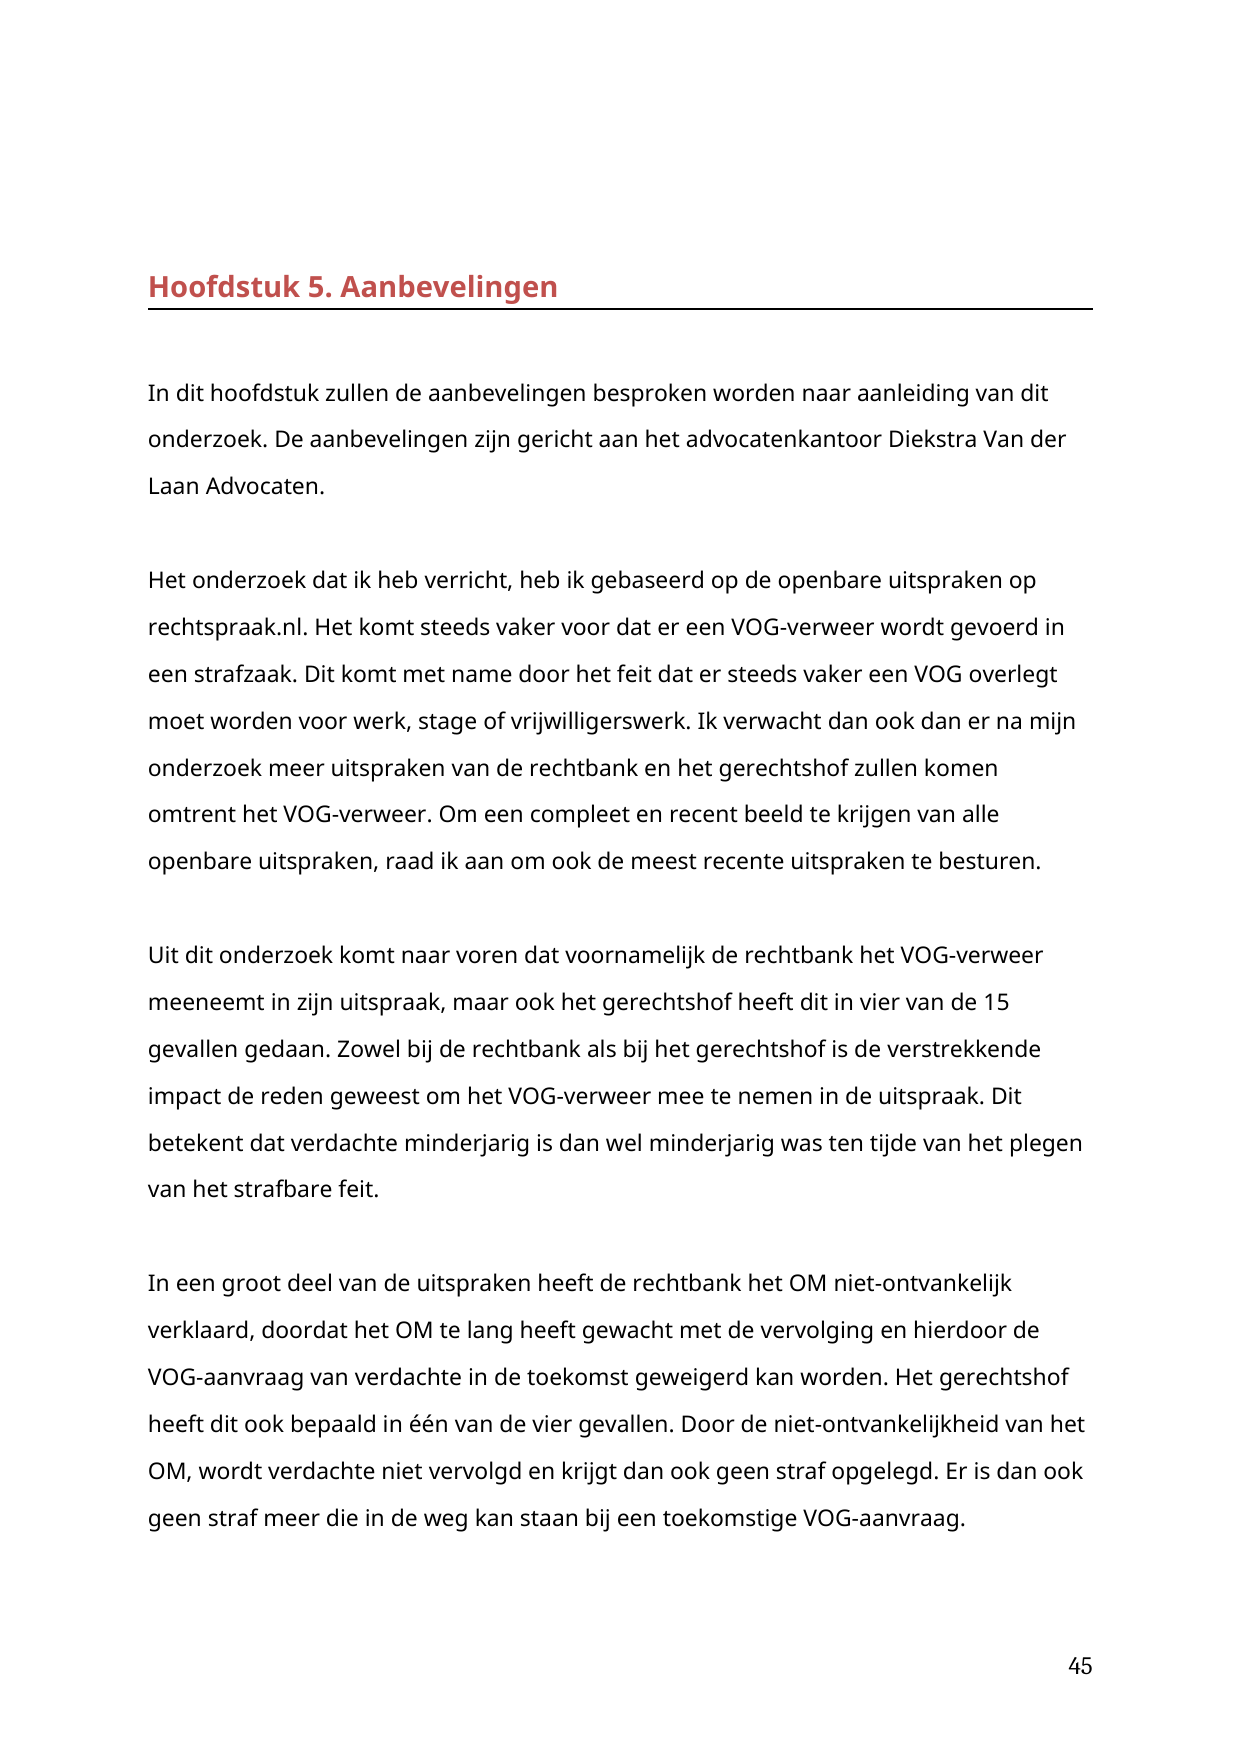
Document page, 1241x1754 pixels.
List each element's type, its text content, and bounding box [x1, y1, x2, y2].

text Uit dit onderzoek komt naar voren dat voornamelijk de rechtbank het VOG-verweer meeneemt in zijn uitspraak, maar ook het gerechtshof heeft dit in vier van de 15 gevallen gedaan. Zowel bij de rechtbank als bij het gerechtshof is de verstrekkende impact de reden geweest om het VOG-verweer mee te nemen in de uitspraak. Dit betekent dat verdachte minderjarig is dan wel minderjarig was ten tijde van het plegen van het strafbare feit. [148, 939, 1093, 1205]
text Het onderzoek dat ik heb verricht, heb ik gebaseerd op de openbare uitspraken op rechtspraak.nl. Het komt steeds vaker voor dat er een VOG-verweer wordt gevoerd in een strafzaak. Dit komt met name door het feit dat er steeds vaker een VOG overlegt moet worden voor werk, stage of vrijwilligerswerk. Ik verwacht dan ook dan er na mijn onderzoek meer uitspraken van de rechtbank en het gerechtshof zullen komen omtrent het VOG-verweer. Om een compleet en recent beeld te krijgen van alle openbare uitspraken, raad ik aan om ook de meest recente uitspraken te besturen. [148, 564, 1093, 877]
text Hoofdstuk 5. Aanbevelingen [148, 267, 1093, 308]
text In een groot deel van de uitspraken heeft de rechtbank het OM niet-ontvankelijk verklaard, doordat het OM te lang heeft gewacht met de vervolging en hierdoor de VOG-aanvraag van verdachte in de toekomst geweigerd kan worden. Het gerechtshof heeft dit ook bepaald in één van de vier gevallen. Door de niet-ontvankelijkheid van het OM, wordt verdachte niet vervolgd en krijgt dan ook geen straf opgelegd. Er is dan ook geen straf meer die in de weg kan staan bij een toekomstige VOG-aanvraag. [148, 1267, 1093, 1533]
text In dit hoofdstuk zullen de aanbevelingen besproken worden naar aanleiding van dit onderzoek. De aanbevelingen zijn gericht aan het advocatenkantoor Diekstra Van der Laan Advocaten. [148, 377, 1093, 502]
